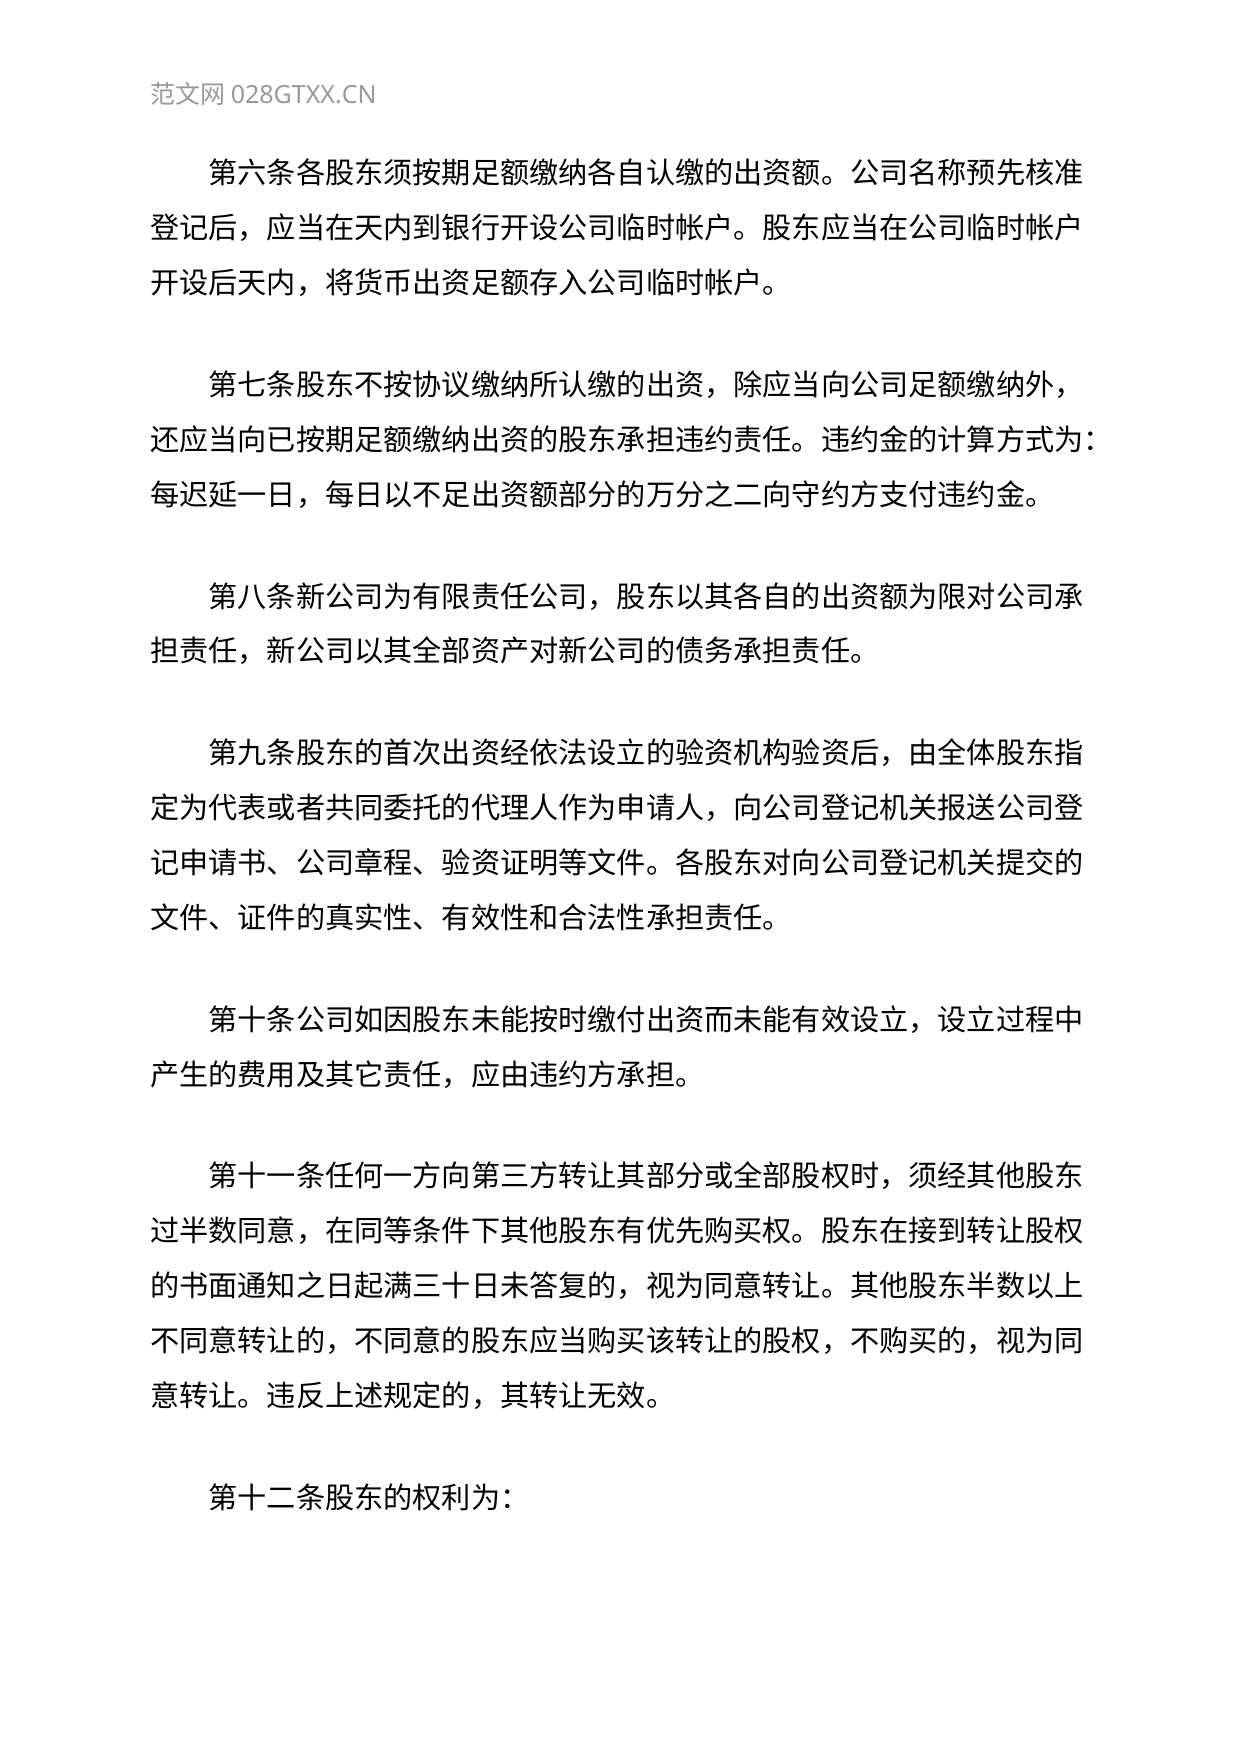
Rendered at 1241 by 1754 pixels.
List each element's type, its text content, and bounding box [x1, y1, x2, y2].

text 第六条各股东须按期足额缴纳各自认缴的出资额。公司名称预先核准登记后，应当在天内到银行开设公司临时帐户。股东应当在公司临时帐户开设后天内，将货币出资足额存入公司临时帐户。 [150, 150, 1090, 302]
text 第十条公司如因股东未能按时缴付出资而未能有效设立，设立过程中产生的费用及其它责任，应由违约方承担。 [150, 996, 1090, 1093]
text 第十一条任何一方向第三方转让其部分或全部股权时，须经其他股东过半数同意，在同等条件下其他股东有优先购买权。股东在接到转让股权的书面通知之日起满三十日未答复的，视为同意转让。其他股东半数以上不同意转让的，不同意的股东应当购买该转让的股权，不购买的，视为同意转让。违反上述规定的，其转让无效。 [150, 1153, 1090, 1415]
text 第十二条股东的权利为： [150, 1474, 1090, 1517]
text 第七条股东不按协议缴纳所认缴的出资，除应当向公司足额缴纳外，还应当向已按期足额缴纳出资的股东承担违约责任。违约金的计算方式为：每迟延一日，每日以不足出资额部分的万分之二向守约方支付违约金。 [150, 362, 1090, 514]
text 第九条股东的首次出资经依法设立的验资机构验资后，由全体股东指定为代表或者共同委托的代理人作为申请人，向公司登记机关报送公司登记申请书、公司章程、验资证明等文件。各股东对向公司登记机关提交的文件、证件的真实性、有效性和合法性承担责任。 [150, 730, 1090, 937]
text 第八条新公司为有限责任公司，股东以其各自的出资额为限对公司承担责任，新公司以其全部资产对新公司的债务承担责任。 [150, 573, 1090, 670]
